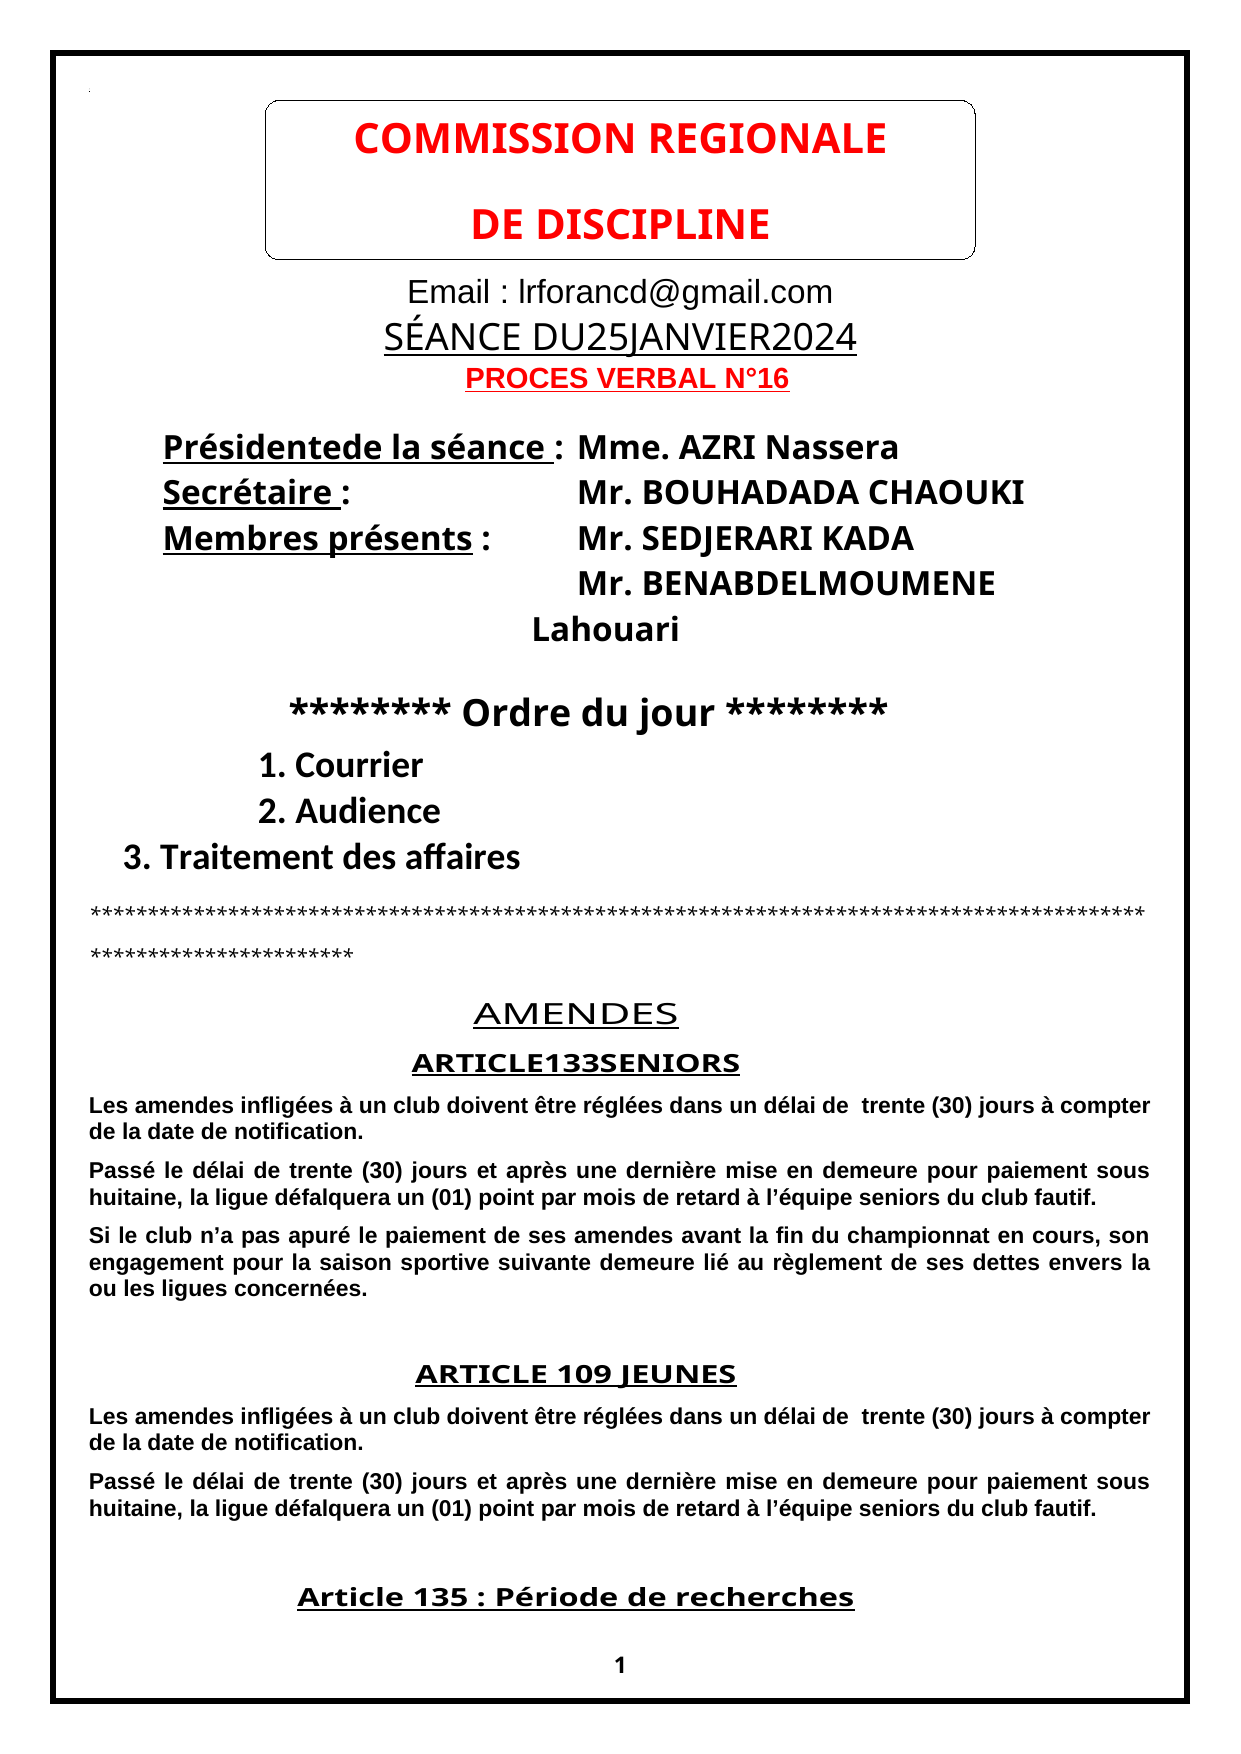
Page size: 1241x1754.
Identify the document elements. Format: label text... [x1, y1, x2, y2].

text ******************************************************************************************************************* [89, 900, 1152, 971]
text ******** Ordre du jour ******** [89, 687, 1152, 738]
text Les amendes infligées à un club doivent être réglées dans un délai de trente (30) jours à compter de la date de notification. [89, 1403, 1152, 1456]
text Présidentede la séance : Mme. AZRI Nassera [89, 424, 1152, 469]
text ARTICLE 109 JEUNES [118, 1356, 1033, 1390]
text AMENDES [118, 993, 1033, 1033]
text ARTICLE133SENIORS [118, 1045, 1033, 1079]
text Si le club n’a pas apuré le paiement de ses amendes avant la fin du championnat en cours, son engagement pour la saison sportive suivante demeure lié au règlement de ses dettes envers la ou les ligues concernées. [89, 1222, 1152, 1301]
text Passé le délai de trente (30) jours et après une dernière mise en demeure pour paiement sous huitaine, la ligue défalquera un (01) point par mois de retard à l’équipe seniors du club fautif. [89, 1157, 1152, 1210]
text Mr. BENABDELMOUMENE Lahouari [162, 560, 1152, 651]
text Passé le délai de trente (30) jours et après une dernière mise en demeure pour paiement sous huitaine, la ligue défalquera un (01) point par mois de retard à l’équipe seniors du club fautif. [89, 1468, 1152, 1521]
text 2. Audience [89, 787, 1152, 833]
text 1. Courrier [89, 741, 1152, 787]
text Membres présents : Mr. SEDJERARI KADA [89, 514, 1152, 560]
subtitle Email : lrforancd@gmail.com [89, 272, 1152, 310]
subtitle SÉANCE DU25JANVIER2024 [89, 310, 1152, 361]
text 3. Traitement des affaires [89, 833, 1152, 879]
text Secrétaire : Mr. BOUHADADA CHAOUKI [89, 469, 1152, 514]
text Article 135 : Période de recherches [118, 1580, 1033, 1614]
text Les amendes infligées à un club doivent être réglées dans un délai de trente (30) jours à compter de la date de notification. [89, 1092, 1152, 1145]
text PROCES VERBAL N°16 [89, 361, 1152, 395]
